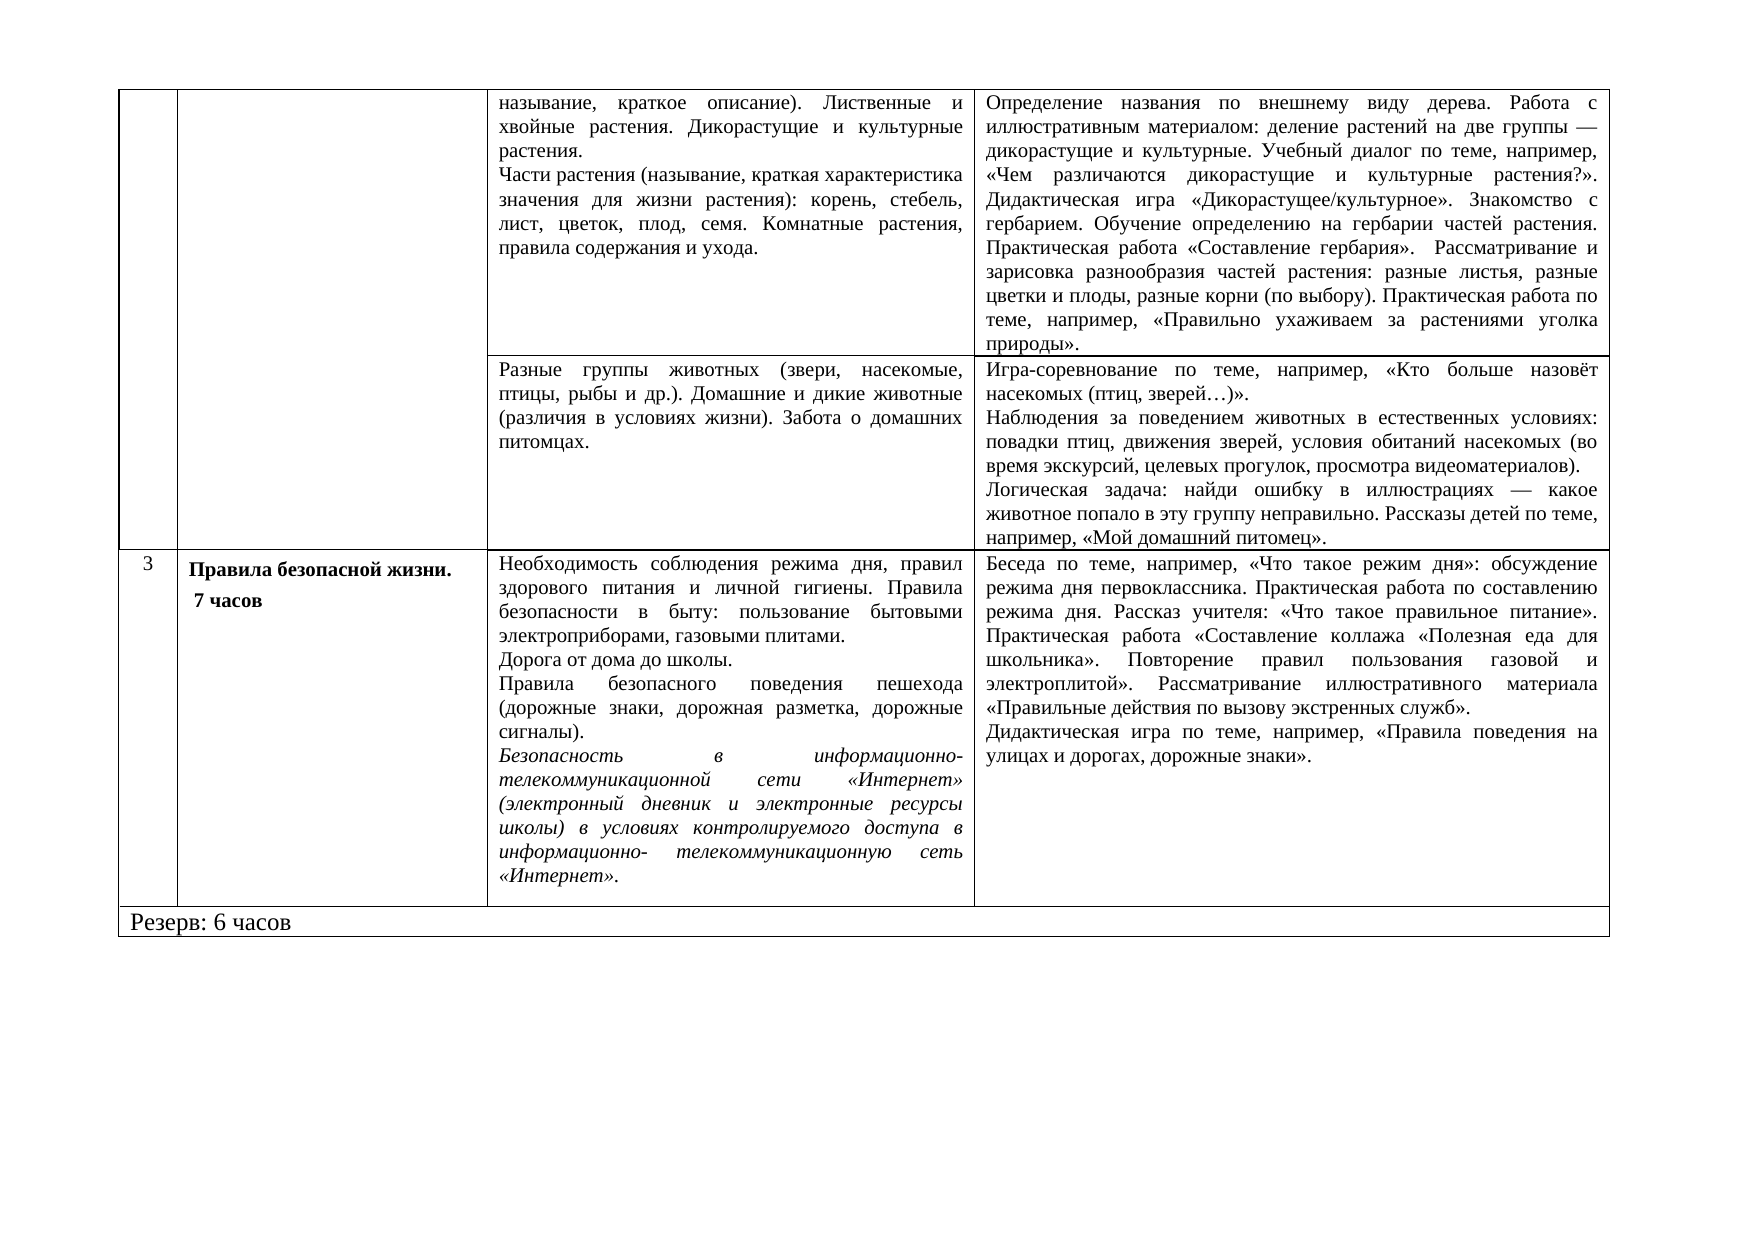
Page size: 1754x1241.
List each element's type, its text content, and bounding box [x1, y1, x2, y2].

table_cell Беседа по теме, например, «Что такое режим дня»: обсуждение режима дня первоклассника. Практическая работа по составлению режима дня. Рассказ учителя: «Что такое правильное питание». Практическая работа «Составление коллажа «Полезная еда для школьника». Повторение правил пользования газовой и электроплитой». Рассматривание иллюстративного материала «Правильные действия по вызову экстренных служб». Дидактическая игра по теме, например, «Правила поведения на улицах и дорогах, дорожные знаки». [975, 551, 1609, 906]
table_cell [975, 90, 1609, 355]
table_cell 3 [119, 550, 177, 906]
table_cell Разные группы животных (звери, насекомые, птицы, рыбы и др.). Домашние и дикие животные (различия в условиях жизни). Забота о домашних питомцах. [488, 356, 974, 549]
table_cell Необходимость соблюдения режима дня, правил здорового питания и личной гигиены. Правила безопасности в быту: пользование бытовыми электроприборами, газовыми плитами. Дорога от дома до школы. Правила безопасного поведения пешехода (дорожные знаки, дорожная разметка, дорожные сигналы). Безопасность в информационно-телекоммуникационной сети «Интернет» (электронный дневник и электронные ресурсы школы) в условиях контролируемого доступа в информационно- телекоммуникационную сеть «Интернет». [488, 551, 974, 906]
table_cell Резерв: 6 часов [119, 907, 1609, 936]
table_cell Правила безопасной жизни. 7 часов [178, 550, 487, 906]
table_cell Игра-соревнование по теме, например, «Кто больше назовёт насекомых (птиц, зверей…)». Наблюдения за поведением животных в естественных условиях: повадки птиц, движения зверей, условия обитаний насекомых (во время экскурсий, целевых прогулок, просмотра видеоматериалов). Логическая задача: найди ошибку в иллюстрациях — какое животное попало в эту группу неправильно. Рассказы детей по теме, например, «Мой домашний питомец». [975, 357, 1609, 549]
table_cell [488, 90, 974, 355]
